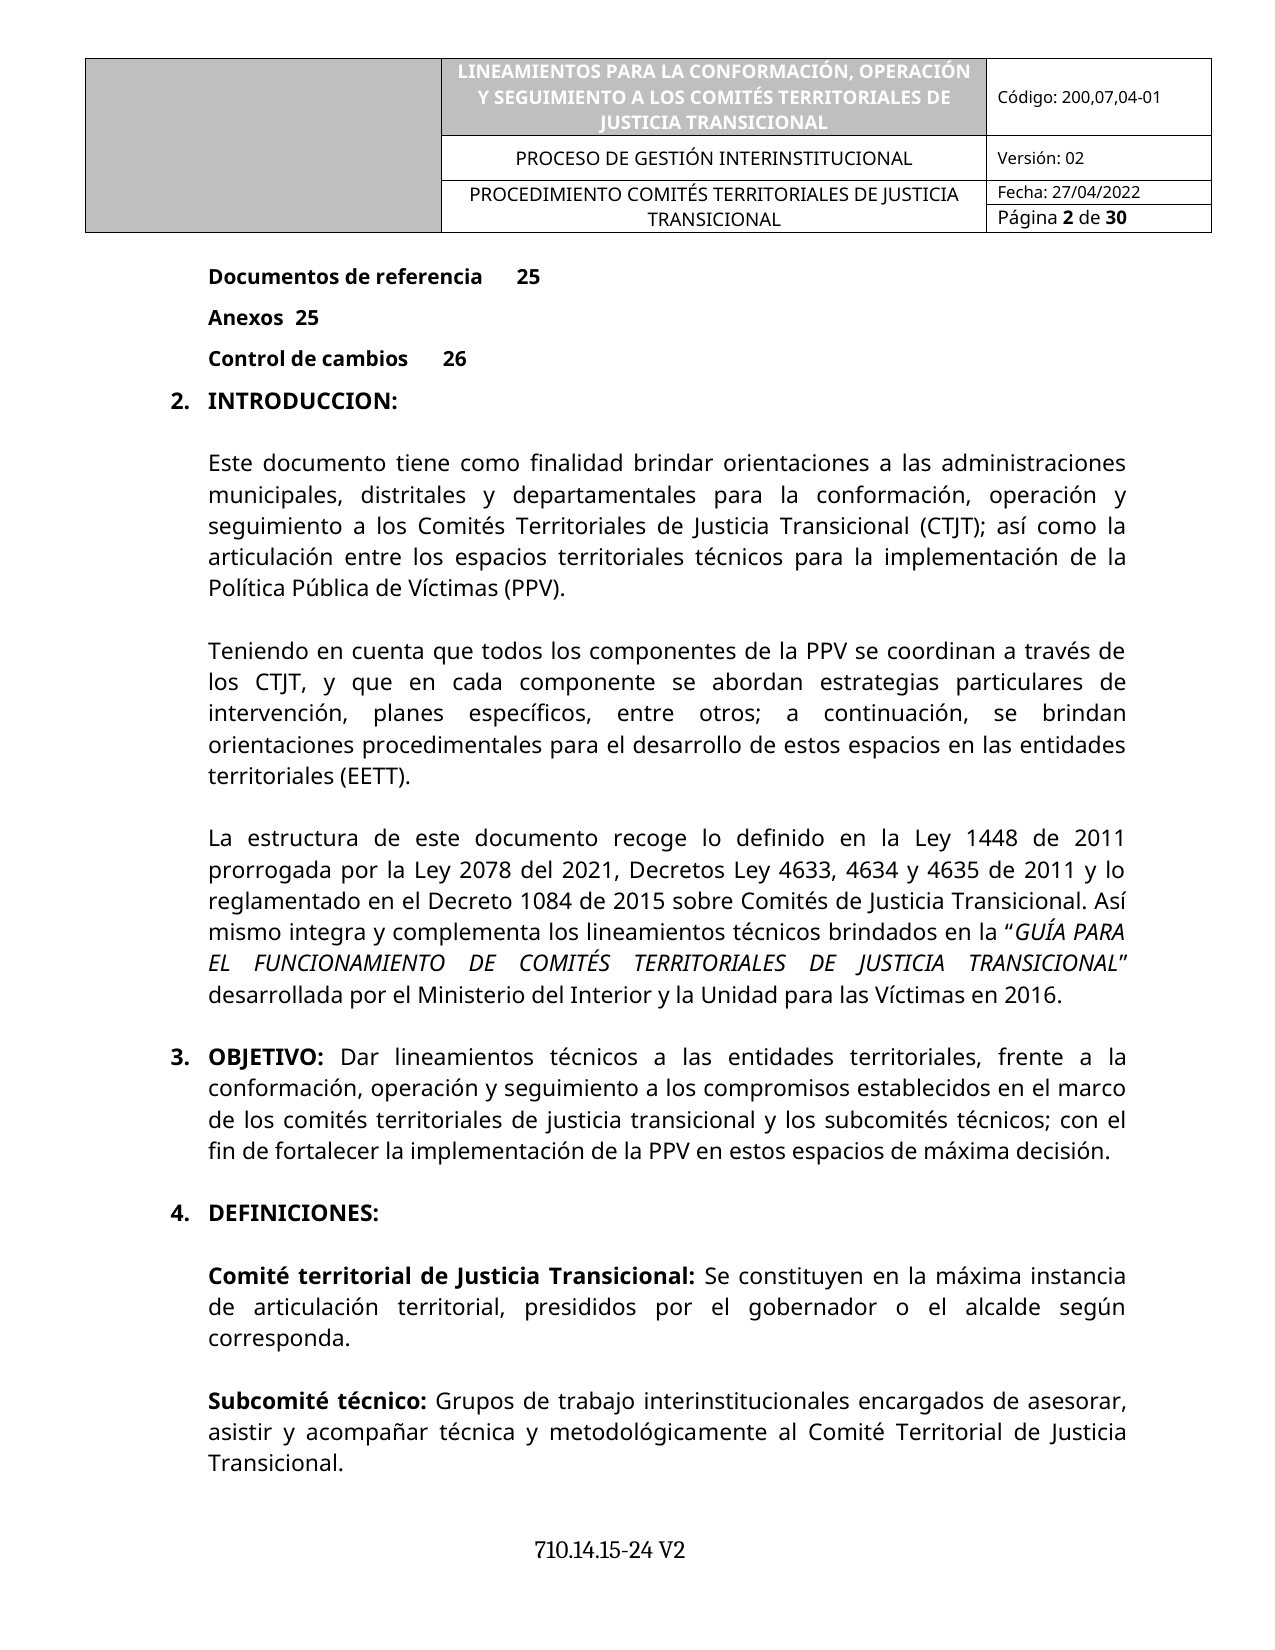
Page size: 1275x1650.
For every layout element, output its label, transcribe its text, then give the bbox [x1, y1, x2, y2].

list Teniendo en cuenta que todos los componentes de la PPV se coordinan a través de los CTJT, y que en cada componente se abordan estrategias particulares de intervención, planes específicos, entre otros; a continuación, se brindan orientaciones procedimentales para el desarrollo de estos espacios en las entidades territoriales (EETT). [208, 635, 1127, 791]
list DEFINICIONES: [170, 1197, 1127, 1229]
list La estructura de este documento recoge lo definido en la Ley 1448 de 2011 prorrogada por la Ley 2078 del 2021, Decretos Ley 4633, 4634 y 4635 de 2011 y lo reglamentado en el Decreto 1084 de 2015 sobre Comités de Justicia Transicional. Así mismo integra y complementa los lineamientos técnicos brindados en la “GUÍA PARA EL FUNCIONAMIENTO DE COMITÉS TERRITORIALES DE JUSTICIA TRANSICIONAL” desarrollada por el Ministerio del Interior y la Unidad para las Víctimas en 2016. [208, 822, 1127, 1010]
list Subcomité técnico: Grupos de trabajo interinstitucionales encargados de asesorar, asistir y acompañar técnica y metodológicamente al Comité Territorial de Justicia Transicional. [208, 1385, 1127, 1479]
list Comité territorial de Justicia Transicional: Se constituyen en la máxima instancia de articulación territorial, presididos por el gobernador o el alcalde según corresponda. [208, 1260, 1127, 1354]
list INTRODUCCION: [170, 385, 1127, 416]
list OBJETIVO: Dar lineamientos técnicos a las entidades territoriales, frente a la conformación, operación y seguimiento a los compromisos establecidos en el marco de los comités territoriales de justicia transicional y los subcomités técnicos; con el fin de fortalecer la implementación de la PPV en estos espacios de máxima decisión. [170, 1041, 1127, 1166]
list Este documento tiene como finalidad brindar orientaciones a las administraciones municipales, distritales y departamentales para la conformación, operación y seguimiento a los Comités Territoriales de Justicia Transicional (CTJT); así como la articulación entre los espacios territoriales técnicos para la implementación de la Política Pública de Víctimas (PPV). [208, 447, 1127, 604]
